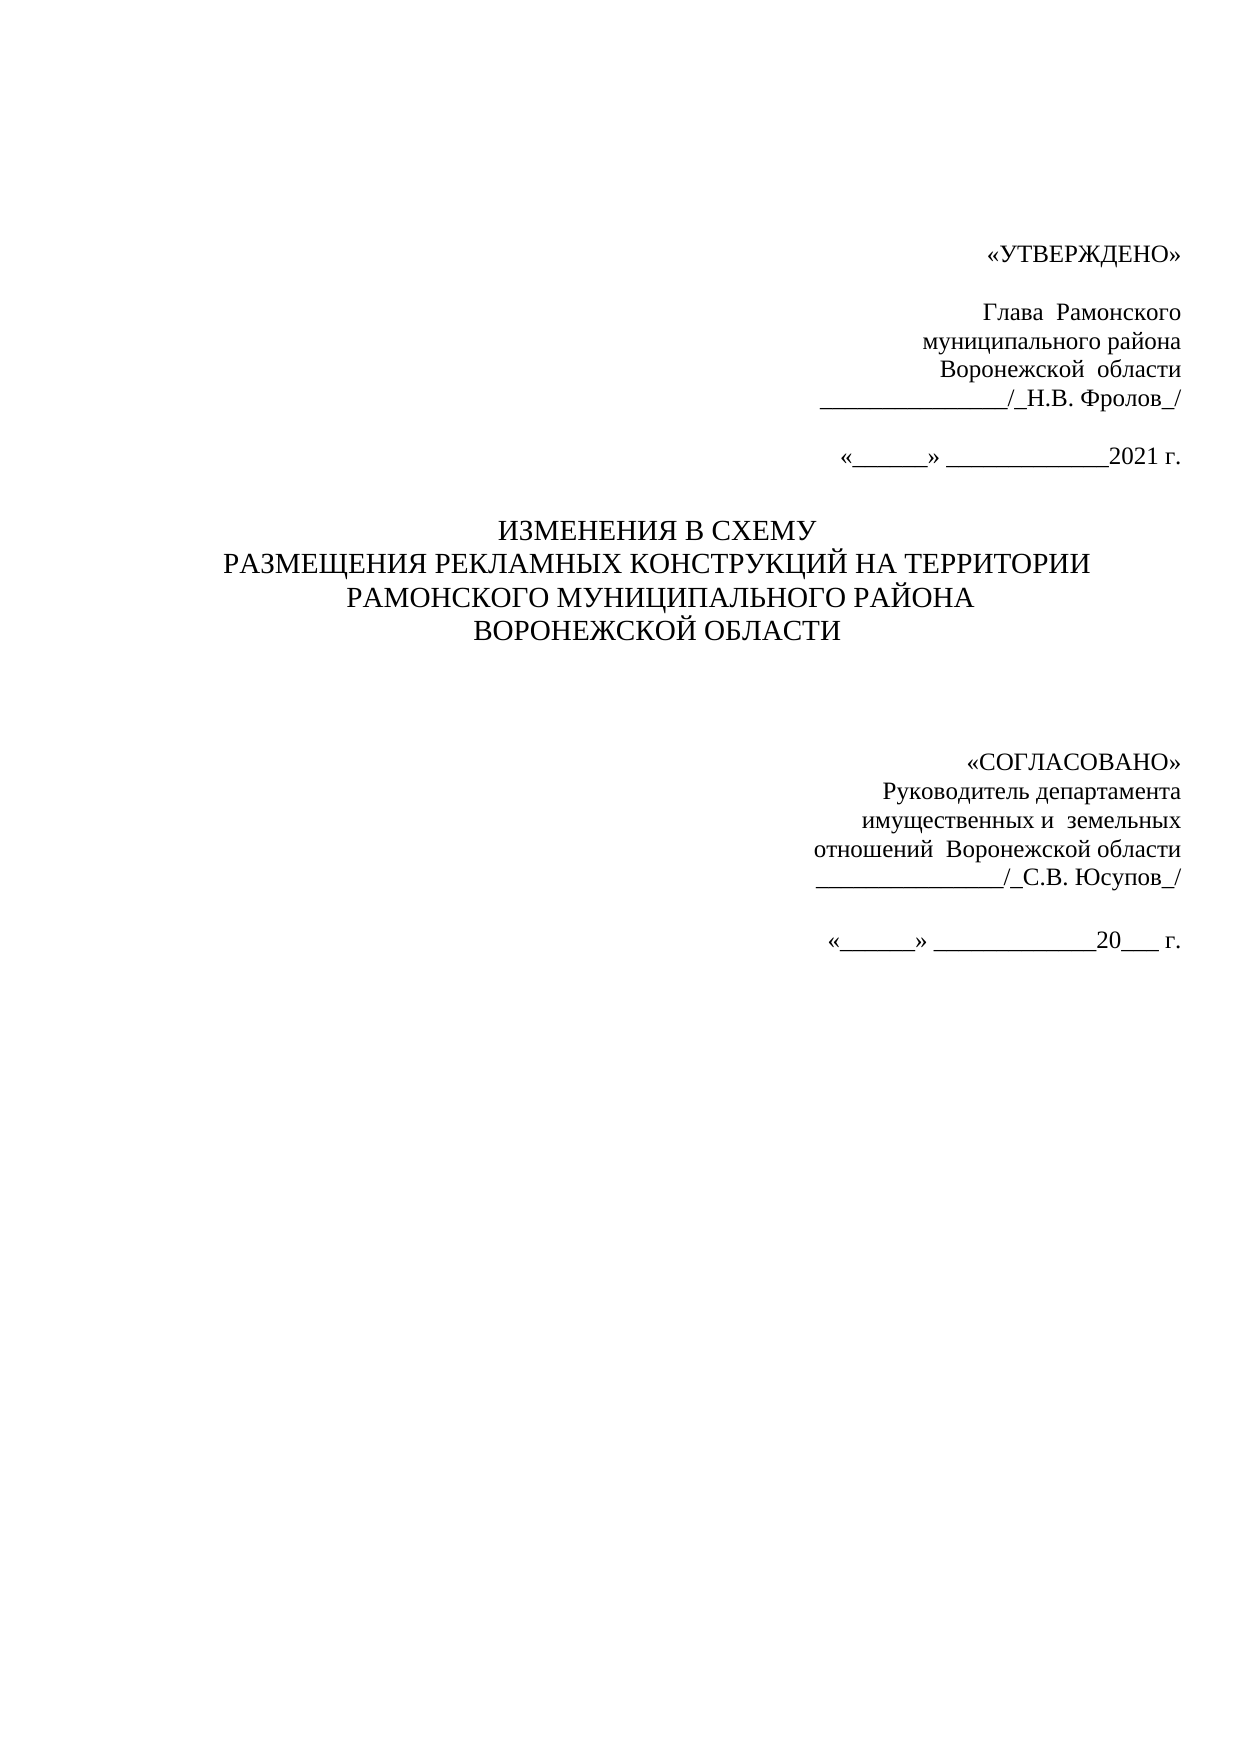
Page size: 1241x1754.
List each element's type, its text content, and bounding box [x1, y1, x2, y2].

text «СОГЛАСОВАНО» [133, 747, 1181, 776]
text Воронежской области [133, 354, 1181, 383]
text РАМОНСКОГО МУНИЦИПАЛЬНОГО РАЙОНА [133, 580, 1181, 613]
text «______» _____________2021 г. [133, 441, 1181, 469]
text отношений Воронежской области [133, 834, 1181, 862]
text имущественных и земельных [133, 805, 1181, 834]
text Руководитель департамента [133, 776, 1181, 805]
text муниципального района [133, 326, 1181, 354]
text РАЗМЕЩЕНИЯ РЕКЛАМНЫХ КОНСТРУКЦИЙ НА ТЕРРИТОРИИ [133, 546, 1181, 580]
text _______________/_Н.В. Фролов_/ [133, 383, 1181, 412]
text ВОРОНЕЖСКОЙ ОБЛАСТИ [133, 613, 1181, 647]
text ИЗМЕНЕНИЯ В СХЕМУ [133, 513, 1181, 546]
text «______» _____________20___ г. [133, 925, 1181, 953]
text _______________/_С.В. Юсупов_/ [133, 862, 1181, 891]
text «УТВЕРЖДЕНО» [133, 239, 1181, 268]
text Глава Рамонского [133, 297, 1181, 326]
